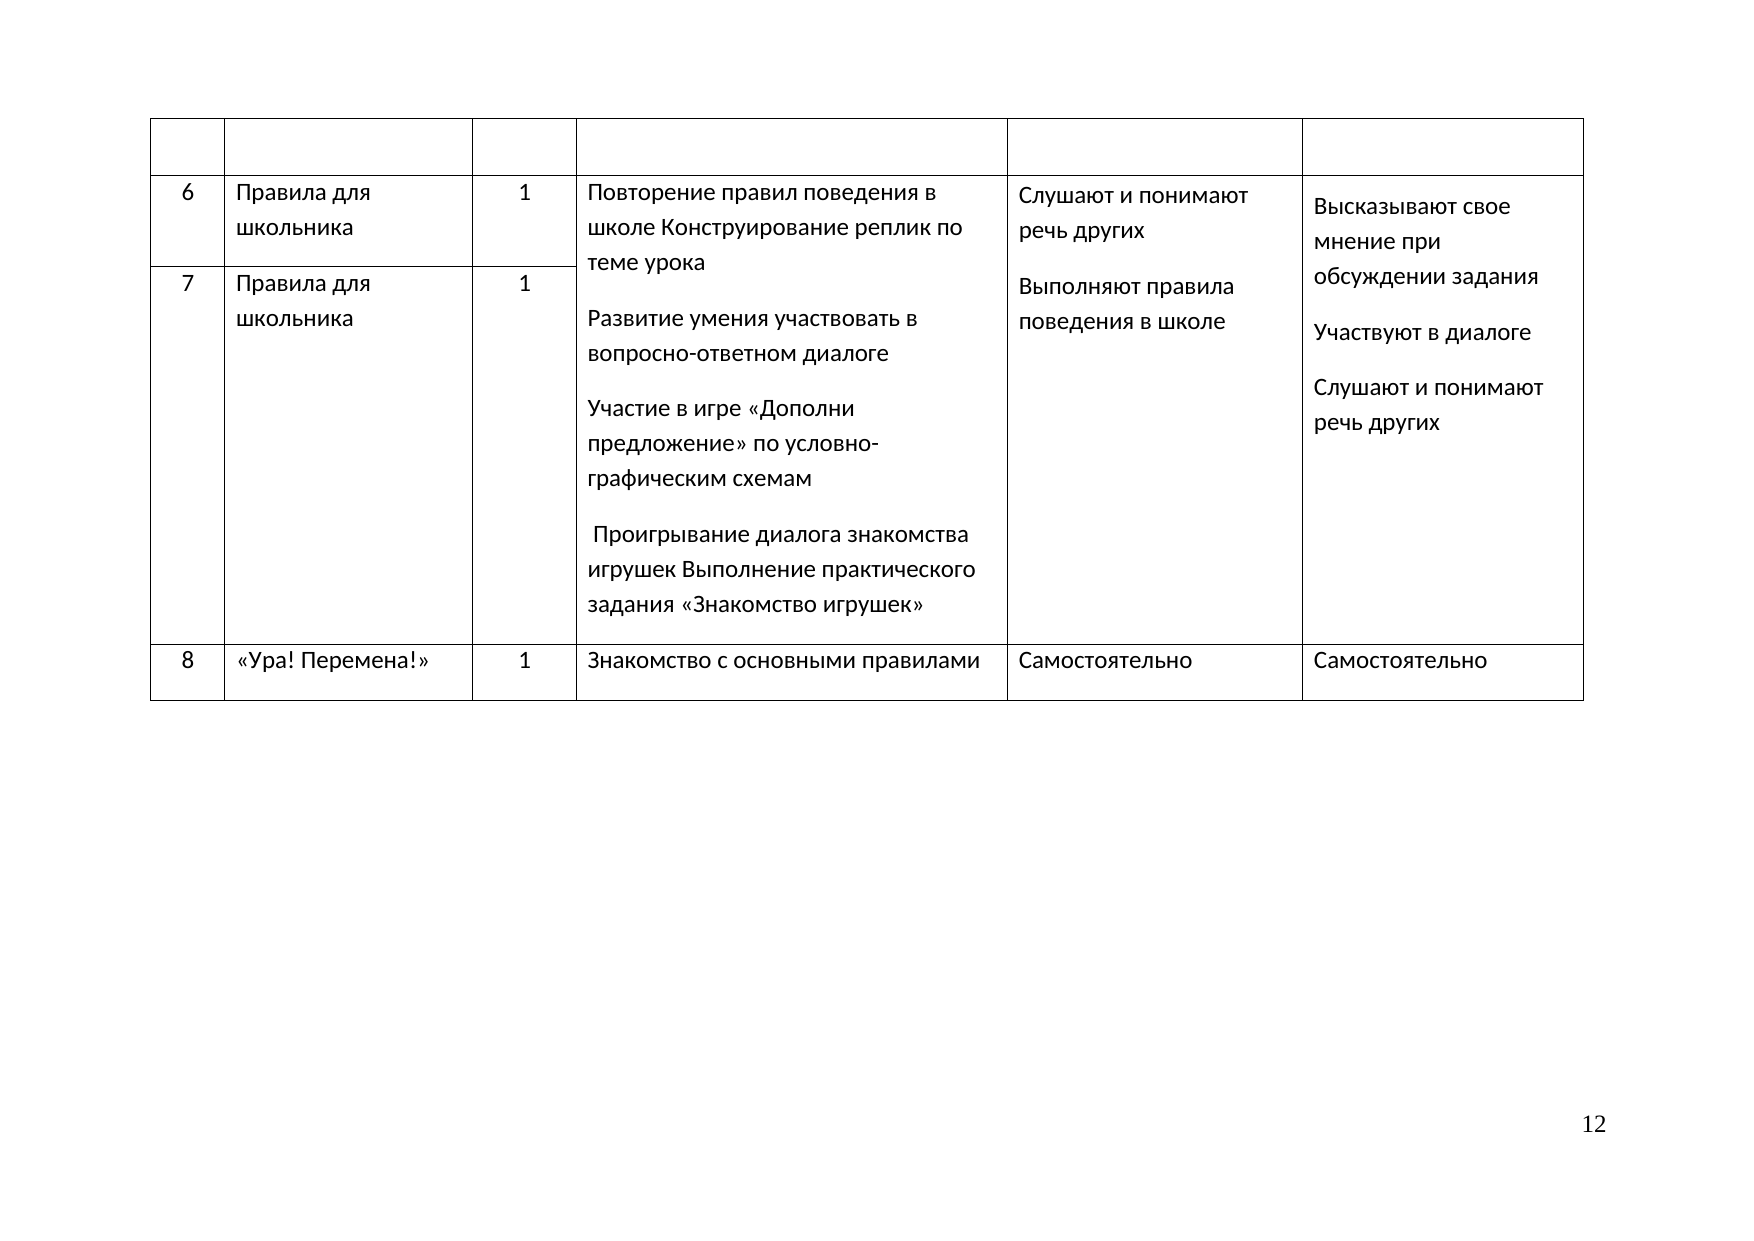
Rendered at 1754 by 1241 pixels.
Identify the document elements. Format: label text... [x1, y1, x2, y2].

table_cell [1303, 119, 1583, 175]
table_cell «Ура! Перемена!» [225, 645, 472, 700]
table_cell 6 [151, 176, 224, 266]
table_cell 1 [473, 645, 576, 700]
table_cell 1 [473, 176, 576, 266]
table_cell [1008, 119, 1302, 175]
table_cell Повторение правил поведения в школе Конструирование реплик по теме урока Развитие умения участвовать в вопросно-ответном диалоге Участие в игре «Дополни предложение» по условно-графическим схемам Проигрывание диалога знакомства игрушек Выполнение практического задания «Знакомство игрушек» [577, 176, 1007, 643]
table_cell Высказывают свое мнение при обсуждении задания Участвуют в диалоге Слушают и понимают речь других [1303, 176, 1583, 643]
table_cell Правила для школьника [225, 176, 472, 266]
table_cell 1 [473, 119, 576, 175]
table_cell 5 [151, 119, 224, 175]
table_cell 7 [151, 267, 224, 643]
table_cell 1 [473, 267, 576, 643]
table_cell Правила для школьника [225, 267, 472, 643]
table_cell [577, 119, 1007, 175]
table_cell Слушают и понимают речь других Выполняют правила поведения в школе [1008, 176, 1302, 643]
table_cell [225, 119, 472, 175]
table_cell Самостоятельно организовывают своё рабочее место Выполняют правила поведения на перемене Составляют высказывание- просьбу [1008, 645, 1302, 700]
table_cell 8 [151, 645, 224, 700]
table_cell Самостоятельно организовывают своё рабочее место Слушают и отвечают на вопросы по стихотворению Выполняют правила поведения на перемене Составляют диалоги по опорным схемам [1303, 645, 1583, 700]
